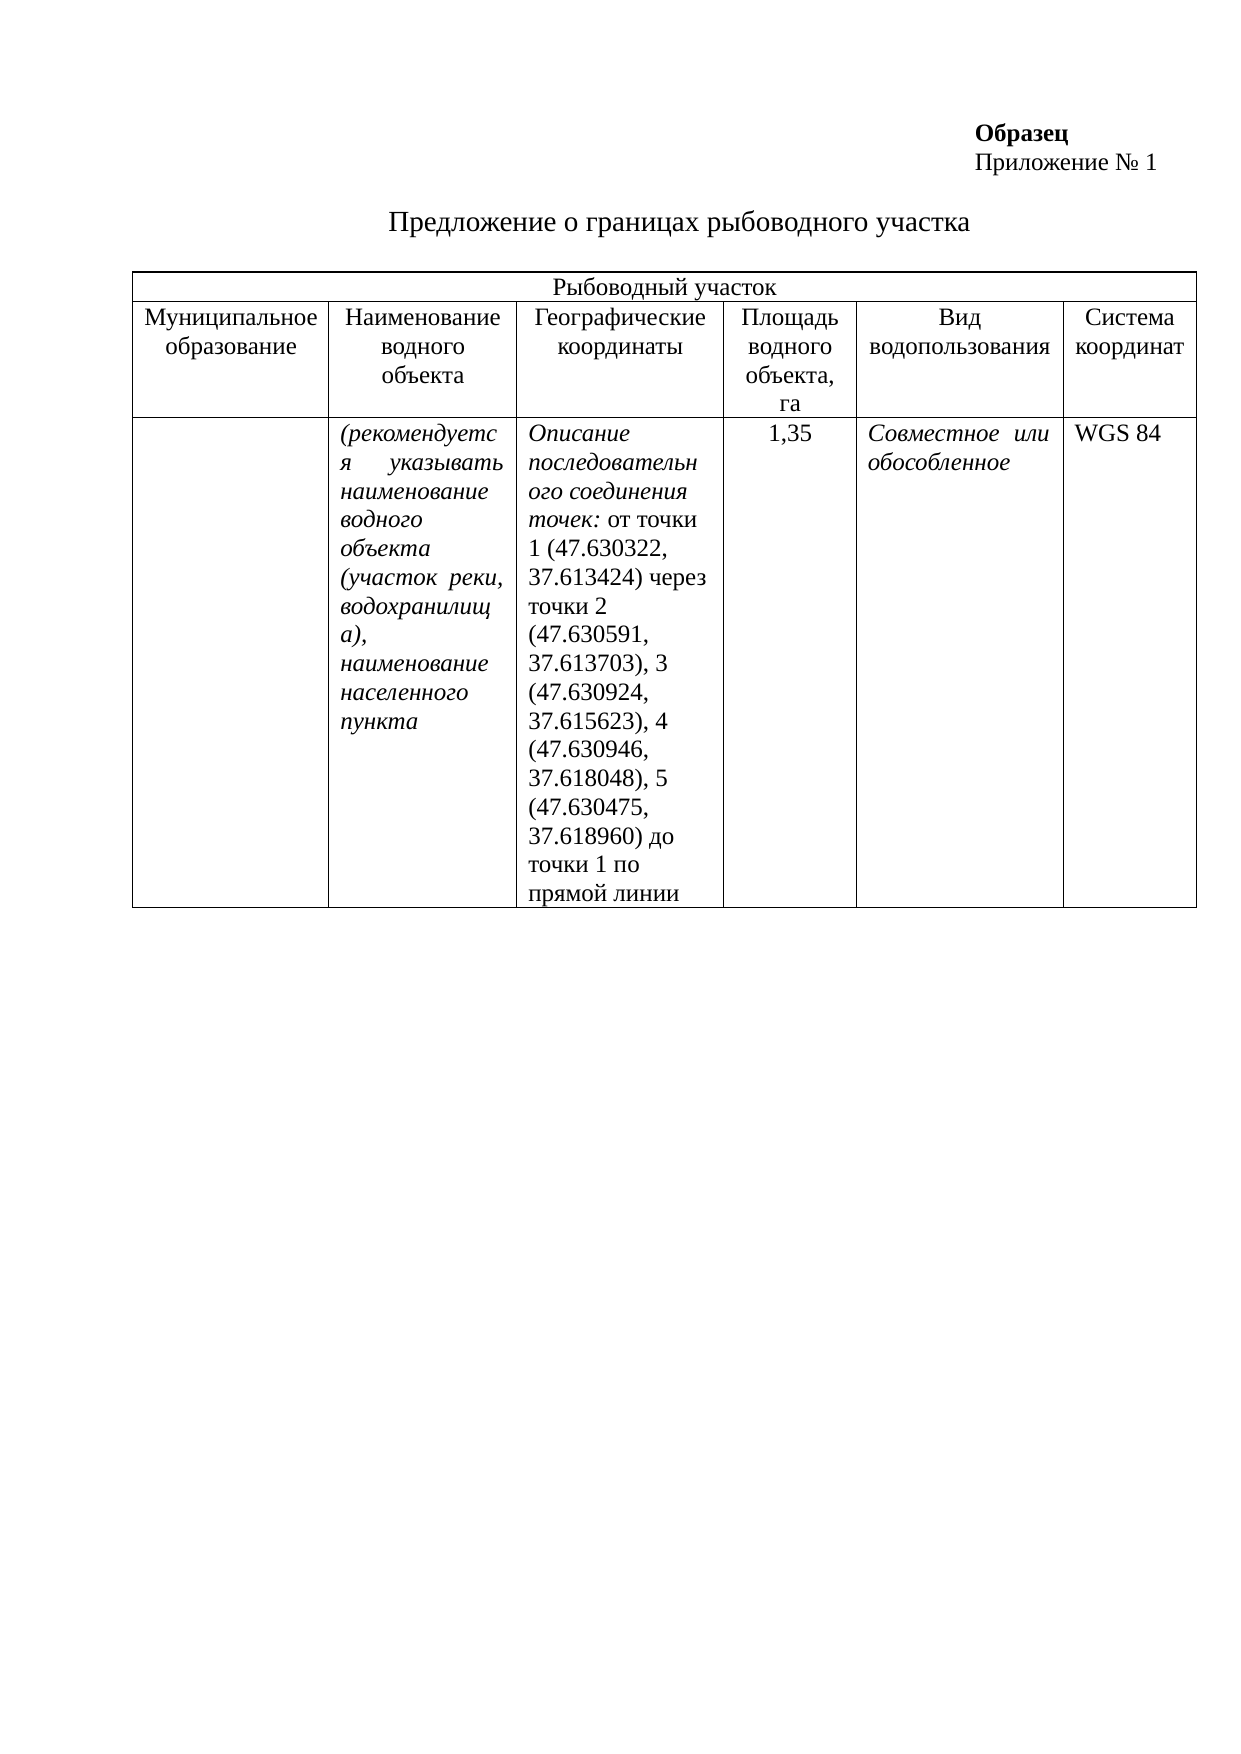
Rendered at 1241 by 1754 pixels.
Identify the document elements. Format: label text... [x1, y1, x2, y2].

table_cell Наименование водного объекта [329, 302, 516, 417]
table_cell Географические координаты [517, 302, 723, 417]
table_cell (рекомендуется указывать наименование водного объекта (участок реки, водохранилища), наименование населенного пункта [329, 418, 516, 907]
table_cell WGS 84 [1064, 418, 1196, 907]
table_cell Площадь водного объекта, га [724, 302, 856, 417]
table_header Рыбоводный участок [133, 273, 1196, 301]
text Предложение о границах рыбоводного участка [177, 204, 1181, 238]
table_cell Описание последовательного соединения точек: от точки 1 (47.630322, 37.613424) через точки 2 (47.630591, 37.613703), 3 (47.630924, 37.615623), 4 (47.630946, 37.618048), 5 (47.630475, 37.618960) до точки 1 по прямой линии [517, 418, 723, 907]
text Образец [974, 118, 1181, 147]
table_cell Совместное или обособленное [857, 418, 1063, 907]
table_cell Вид водопользования [857, 302, 1063, 417]
text Приложение № 1 [974, 147, 1181, 176]
table_cell 1,35 [724, 418, 856, 907]
table_cell [133, 418, 328, 907]
table_cell Система координат [1064, 302, 1196, 417]
table_cell Муниципальное образование [133, 302, 328, 417]
